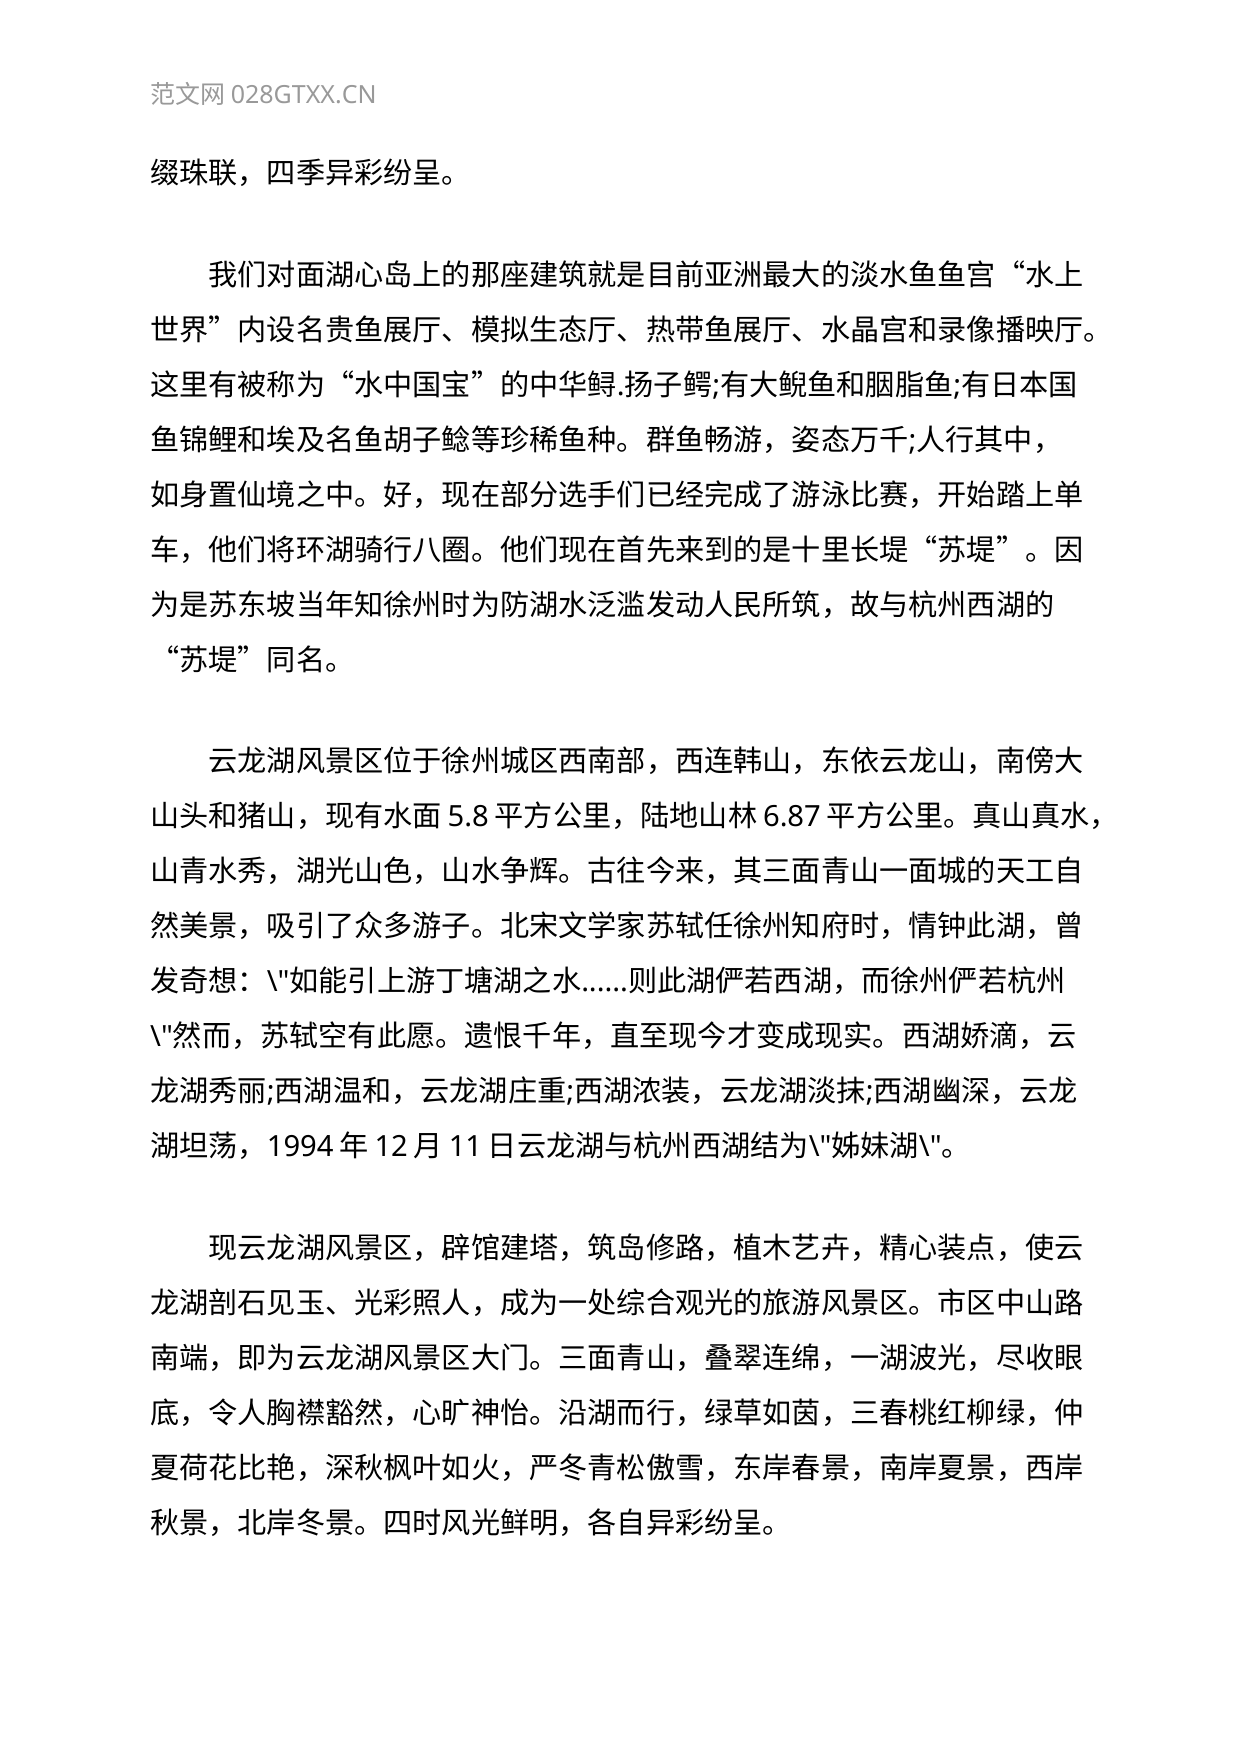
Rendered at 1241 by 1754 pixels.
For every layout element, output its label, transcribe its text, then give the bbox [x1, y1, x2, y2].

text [150, 150, 1090, 192]
text 我们对面湖心岛上的那座建筑就是目前亚洲最大的淡水鱼鱼宫“水上世界”内设名贵鱼展厅、模拟生态厅、热带鱼展厅、水晶宫和录像播映厅。这里有被称为“水中国宝”的中华鲟.扬子鳄;有大鲵鱼和胭脂鱼;有日本国鱼锦鲤和埃及名鱼胡子鲶等珍稀鱼种。群鱼畅游，姿态万千;人行其中，如身置仙境之中。好，现在部分选手们已经完成了游泳比赛，开始踏上单车，他们将环湖骑行八圈。他们现在首先来到的是十里长堤“苏堤”。因为是苏东坡当年知徐州时为防湖水泛滥发动人民所筑，故与杭州西湖的“苏堤”同名。 [150, 252, 1090, 678]
text 云龙湖风景区位于徐州城区西南部，西连韩山，东依云龙山，南傍大山头和猪山，现有水面5.8平方公里，陆地山林6.87平方公里。真山真水，山青水秀，湖光山色，山水争辉。古往今来，其三面青山一面城的天工自然美景，吸引了众多游子。北宋文学家苏轼任徐州知府时，情钟此湖，曾发奇想：\"如能引上游丁塘湖之水......则此湖俨若西湖，而徐州俨若杭州\"然而，苏轼空有此愿。遗恨千年，直至现今才变成现实。西湖娇滴，云龙湖秀丽;西湖温和，云龙湖庄重;西湖浓装，云龙湖淡抹;西湖幽深，云龙湖坦荡，1994年12月11日云龙湖与杭州西湖结为\"姊妹湖\"。 [150, 738, 1090, 1165]
text 现云龙湖风景区，辟馆建塔，筑岛修路，植木艺卉，精心装点，使云龙湖剖石见玉、光彩照人，成为一处综合观光的旅游风景区。市区中山路南端，即为云龙湖风景区大门。三面青山，叠翠连绵，一湖波光，尽收眼底，令人胸襟豁然，心旷神怡。沿湖而行，绿草如茵，三春桃红柳绿，仲夏荷花比艳，深秋枫叶如火，严冬青松傲雪，东岸春景，南岸夏景，西岸秋景，北岸冬景。四时风光鲜明，各自异彩纷呈。 [150, 1225, 1090, 1541]
